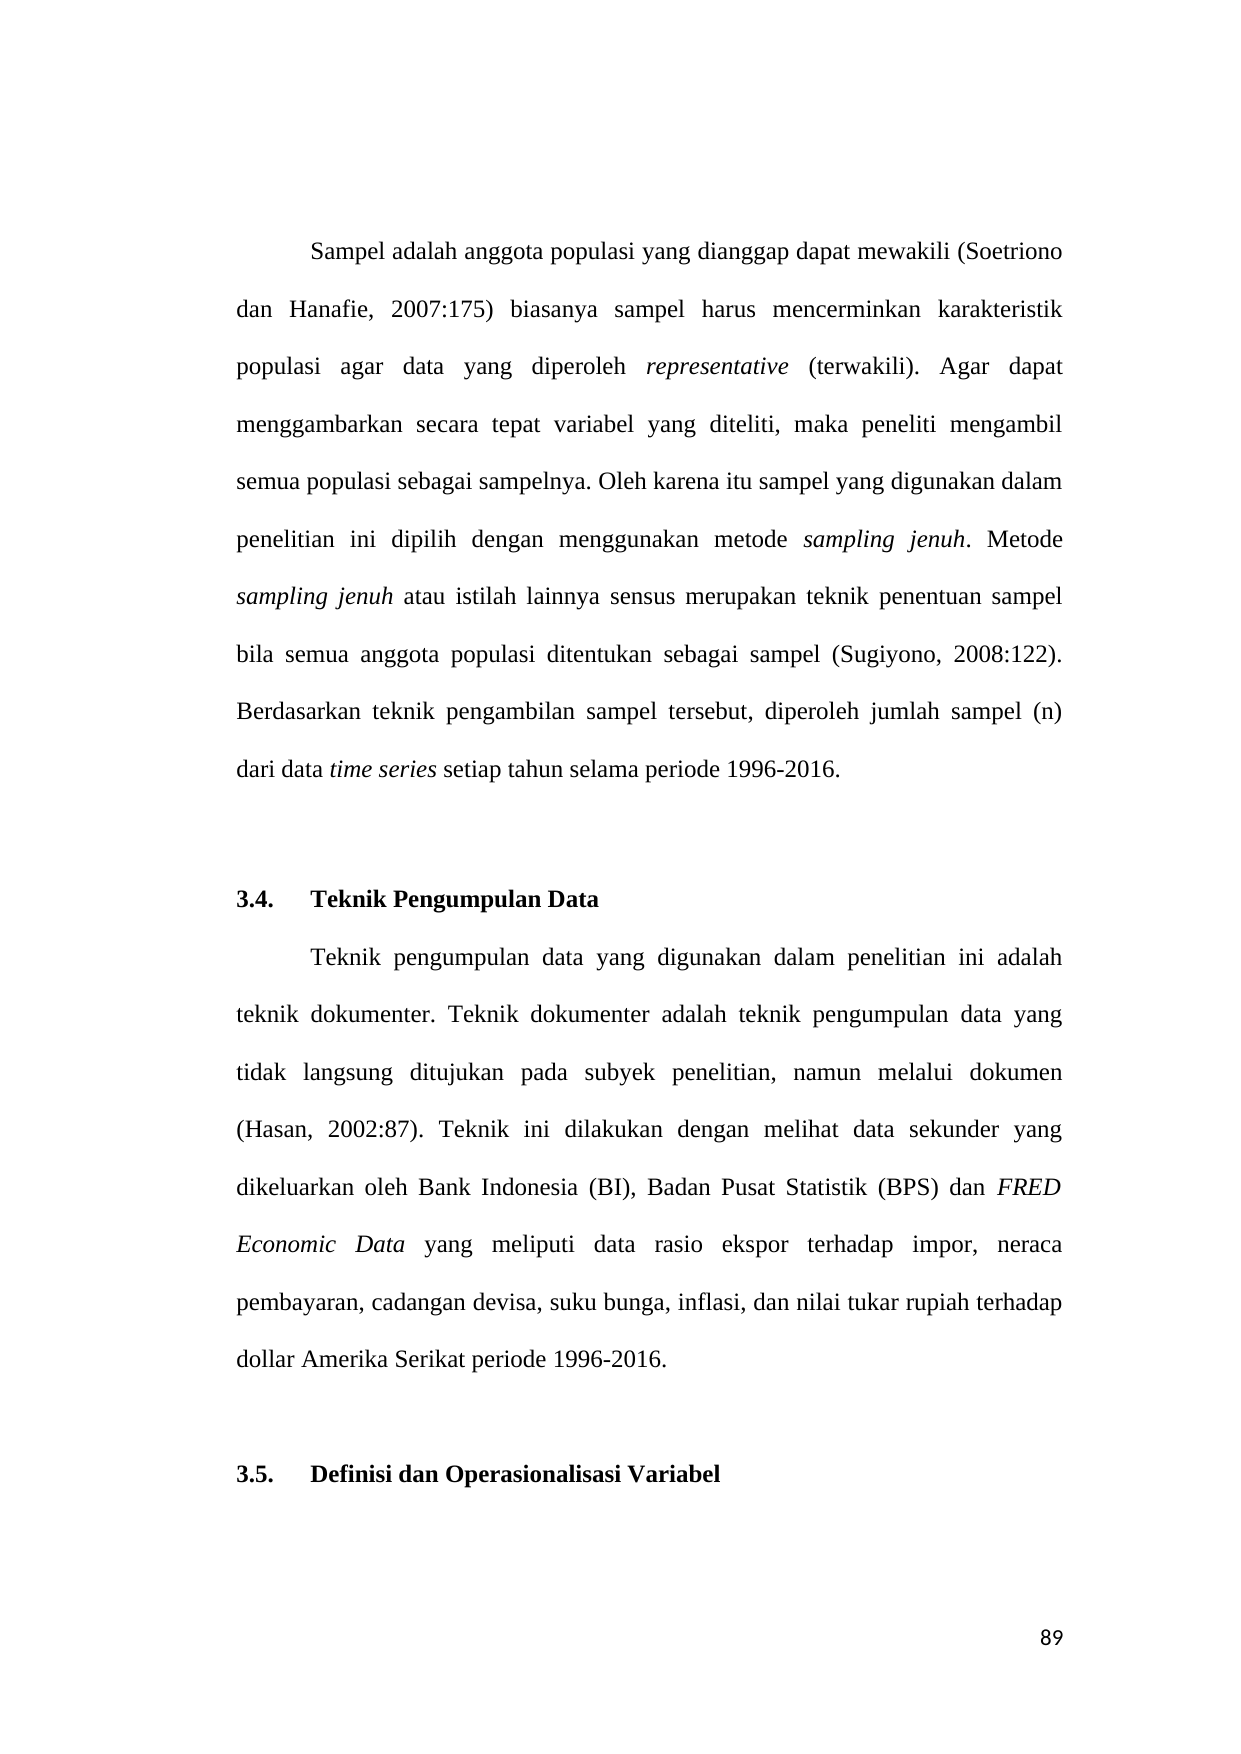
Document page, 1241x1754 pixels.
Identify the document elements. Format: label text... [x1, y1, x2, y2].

list Teknik Pengumpulan Data [236, 884, 1063, 913]
text Teknik pengumpulan data yang digunakan dalam penelitian ini adalah teknik dokumenter. Teknik dokumenter adalah teknik pengumpulan data yang tidak langsung ditujukan pada subyek penelitian, namun melalui dokumen (Hasan, 2002:87). Teknik ini dilakukan dengan melihat data sekunder yang dikeluarkan oleh Bank Indonesia (BI), Badan Pusat Statistik (BPS) dan FRED Economic Data yang meliputi data rasio ekspor terhadap impor, neraca pembayaran, cadangan devisa, suku bunga, inflasi, dan nilai tukar rupiah terhadap dollar Amerika Serikat periode 1996-2016. [236, 942, 1063, 1373]
list Sampel adalah anggota populasi yang dianggap dapat mewakili (Soetriono dan Hanafie, 2007:175) biasanya sampel harus mencerminkan karakteristik populasi agar data yang diperoleh representative (terwakili). Agar dapat menggambarkan secara tepat variabel yang diteliti, maka peneliti mengambil semua populasi sebagai sampelnya. Oleh karena itu sampel yang digunakan dalam penelitian ini dipilih dengan menggunakan metode sampling jenuh. Metode sampling jenuh atau istilah lainnya sensus merupakan teknik penentuan sampel bila semua anggota populasi ditentukan sebagai sampel (Sugiyono, 2008:122). Berdasarkan teknik pengambilan sampel tersebut, diperoleh jumlah sampel (n) dari data time series setiap tahun selama periode 1996-2016. [236, 236, 1063, 782]
list Definisi dan Operasionalisasi Variabel [236, 1459, 1063, 1488]
